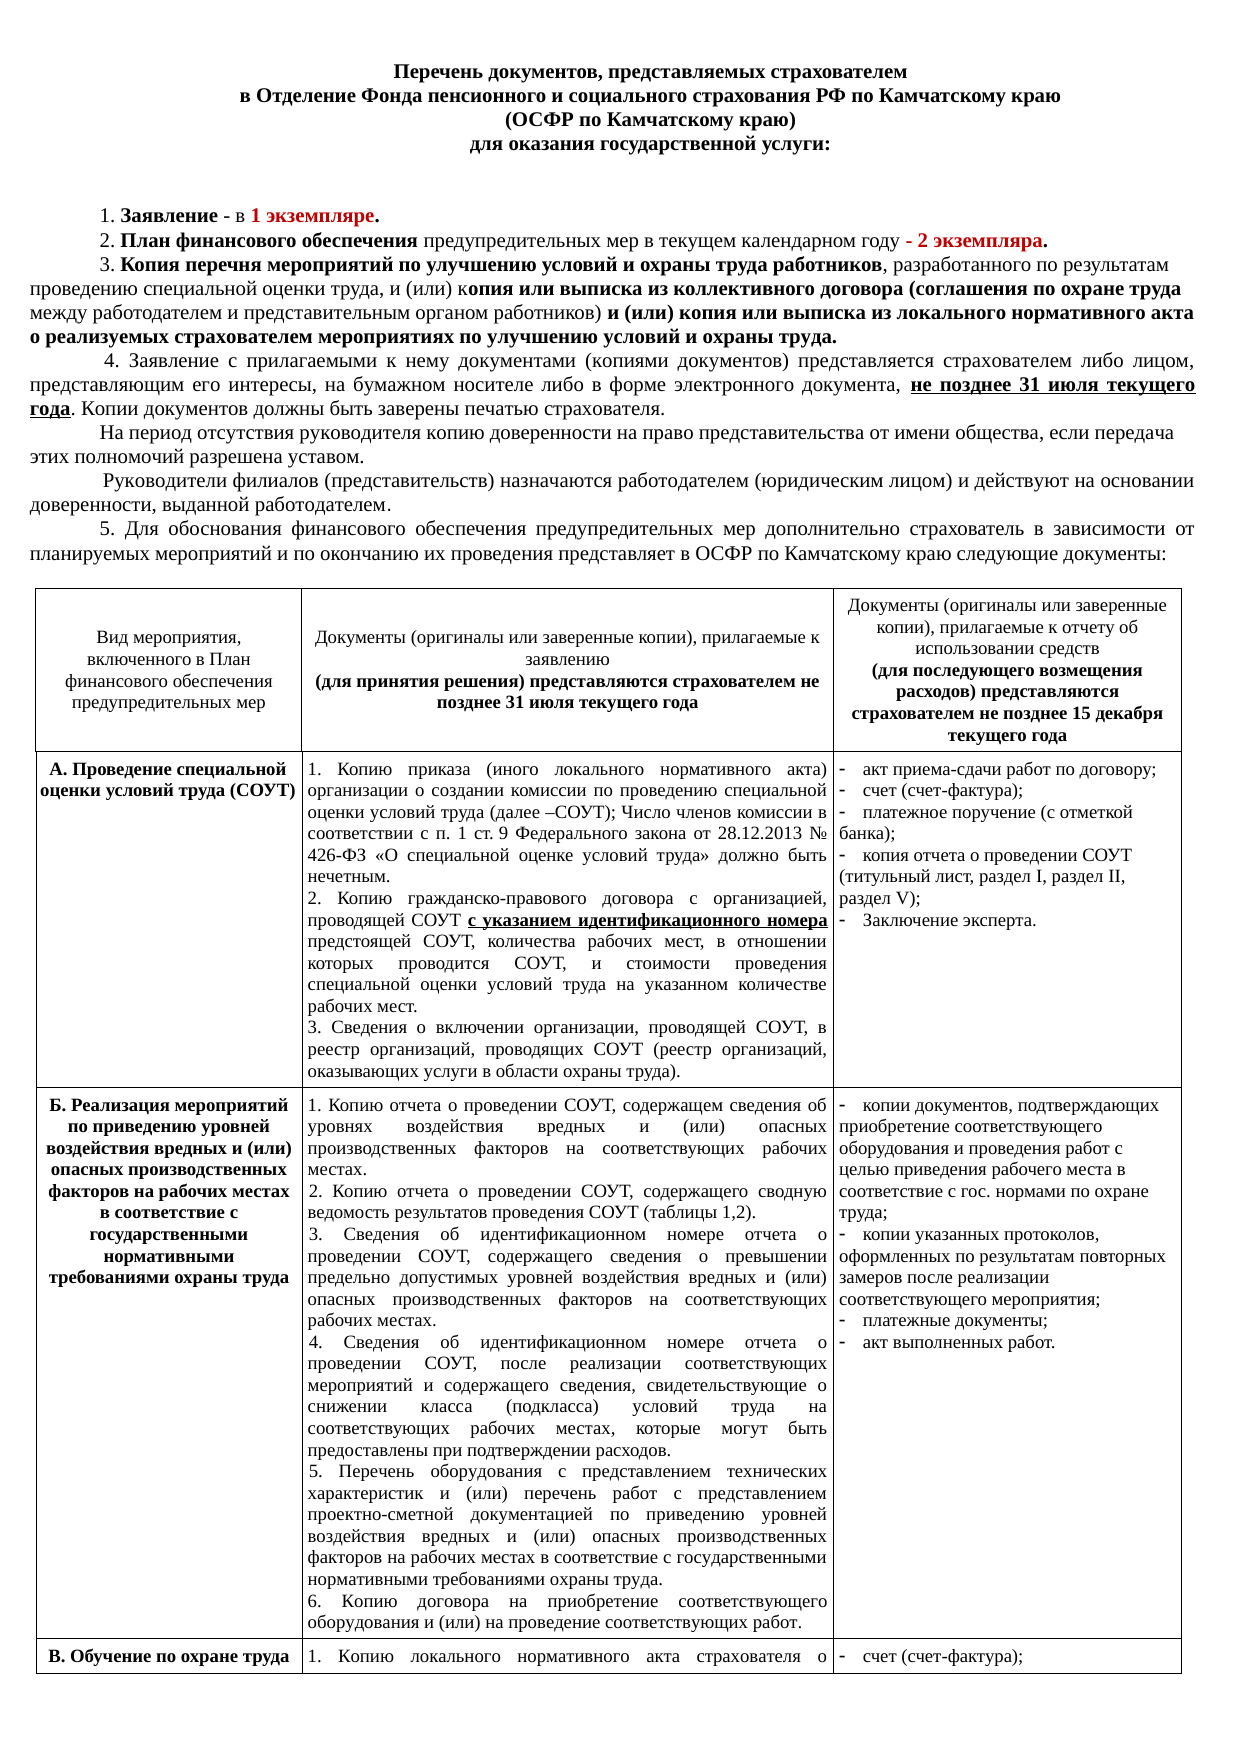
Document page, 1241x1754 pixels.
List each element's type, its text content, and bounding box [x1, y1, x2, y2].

text 5. Для обоснования финансового обеспечения предупредительных мер дополнительно страхователь в зависимости от планируемых мероприятий и по окончанию их проведения представляет в ОСФР по Камчатскому краю следующие документы: [29, 516, 1196, 566]
text На период отсутствия руководителя копию доверенности на право представительства от имени общества, если передача этих полномочий разрешена уставом. [29, 420, 1196, 468]
table_header Документы (оригиналы или заверенные копии), прилагаемые к заявлению (для принятия решения) представляются страхователем не позднее 31 июля текущего года [302, 589, 833, 751]
table_cell 1. Копию отчета о проведении СОУТ, содержащем сведения об уровнях воздействия вредных и (или) опасных производственных факторов на соответствующих рабочих местах. 2. Копию отчета о проведении СОУТ, содержащего сводную ведомость результатов проведения СОУТ (таблицы 1,2). 3. Сведения об идентификационном номере отчета о проведении СОУТ, содержащего сведения о превышении предельно допустимых уровней воздействия вредных и (или) опасных производственных факторов на соответствующих рабочих местах. 4. Сведения об идентификационном номере отчета о проведении СОУТ, после реализации соответствующих мероприятий и содержащего сведения, свидетельствующие о снижении класса (подкласса) условий труда на соответствующих рабочих местах, которые могут быть предоставлены при подтверждении расходов. 5. Перечень оборудования с представлением технических характеристик и (или) перечень работ с представлением проектно-сметной документацией по приведению уровней воздействия вредных и (или) опасных производственных факторов на рабочих местах в соответствие с государственными нормативными требованиями охраны труда. 6. Копию договора на приобретение соответствующего оборудования и (или) на проведение соответствующих работ. [303, 1088, 833, 1638]
text 1. Заявление - в 1 экземпляре. [29, 203, 1196, 227]
text Перечень документов, представляемых страхователем [29, 59, 1196, 83]
table_header Вид мероприятия, включенного в План финансового обеспечения предупредительных мер [36, 589, 301, 751]
text в Отделение Фонда пенсионного и социального страхования РФ по Камчатскому краю [29, 83, 1196, 107]
text (ОСФР по Камчатскому краю) [29, 107, 1196, 131]
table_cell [834, 1639, 1181, 1672]
text 2. План финансового обеспечения предупредительных мер в текущем календарном году - 2 экземпляра. [29, 227, 1196, 252]
text 3. Копия перечня мероприятий по улучшению условий и охраны труда работников, разработанного по результатам проведению специальной оценки труда, и (или) копия или выписка из коллективного договора (соглашения по охране труда между работодателем и представительным органом работников) и (или) копия или выписка из локального нормативного акта о реализуемых страхователем мероприятиях по улучшению условий и охраны труда. [29, 252, 1196, 348]
table_cell 1. Копию приказа (иного локального нормативного акта) организации о создании комиссии по проведению специальной оценки условий труда (далее –СОУТ); Число членов комиссии в соответствии с п. 1 ст. 9 Федерального закона от 28.12.2013 № 426-ФЗ «О специальной оценке условий труда» должно быть нечетным. 2. Копию гражданско-правового договора с организацией, проводящей СОУТ с указанием идентификационного номера предстоящей СОУТ, количества рабочих мест, в отношении которых проводится СОУТ, и стоимости проведения специальной оценки условий труда на указанном количестве рабочих мест. 3. Сведения о включении организации, проводящей СОУТ, в реестр организаций, проводящих СОУТ (реестр организаций, оказывающих услуги в области охраны труда). [303, 752, 833, 1087]
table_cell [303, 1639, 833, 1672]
text 4. Заявление с прилагаемыми к нему документами (копиями документов) представляется страхователем либо лицом, представляющим его интересы, на бумажном носителе либо в форме электронного документа, не позднее 31 июля текущего года. Копии документов должны быть заверены печатью страхователя. [29, 348, 1196, 420]
table_cell копии документов, подтверждающих приобретение соответствующего оборудования и проведения работ с целью приведения рабочего места в соответствие с гос. нормами по охране труда; копии указанных протоколов, оформленных по результатам повторных замеров после реализации соответствующего мероприятия; платежные документы; акт выполненных работ. [834, 1088, 1181, 1638]
table_cell Б. Реализация мероприятий по приведению уровней воздействия вредных и (или) опасных производственных факторов на рабочих местах в соответствие с государственными нормативными требованиями охраны труда [37, 1088, 302, 1638]
table_header Документы (оригиналы или заверенные копии), прилагаемые к отчету об использовании средств (для последующего возмещения расходов) представляются страхователем не позднее 15 декабря текущего года [834, 589, 1181, 751]
text Руководители филиалов (представительств) назначаются работодателем (юридическим лицом) и действуют на основании доверенности, выданной работодателем. [29, 468, 1196, 516]
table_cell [37, 1639, 302, 1672]
table_cell акт приема-сдачи работ по договору; счет (счет-фактура); платежное поручение (с отметкой банка); копия отчета о проведении СОУТ (титульный лист, раздел I, раздел II, раздел V); Заключение эксперта. [834, 752, 1181, 1087]
text для оказания государственной услуги: [29, 131, 1196, 155]
table_cell А. Проведение специальной оценки условий труда (СОУТ) [37, 752, 302, 1087]
